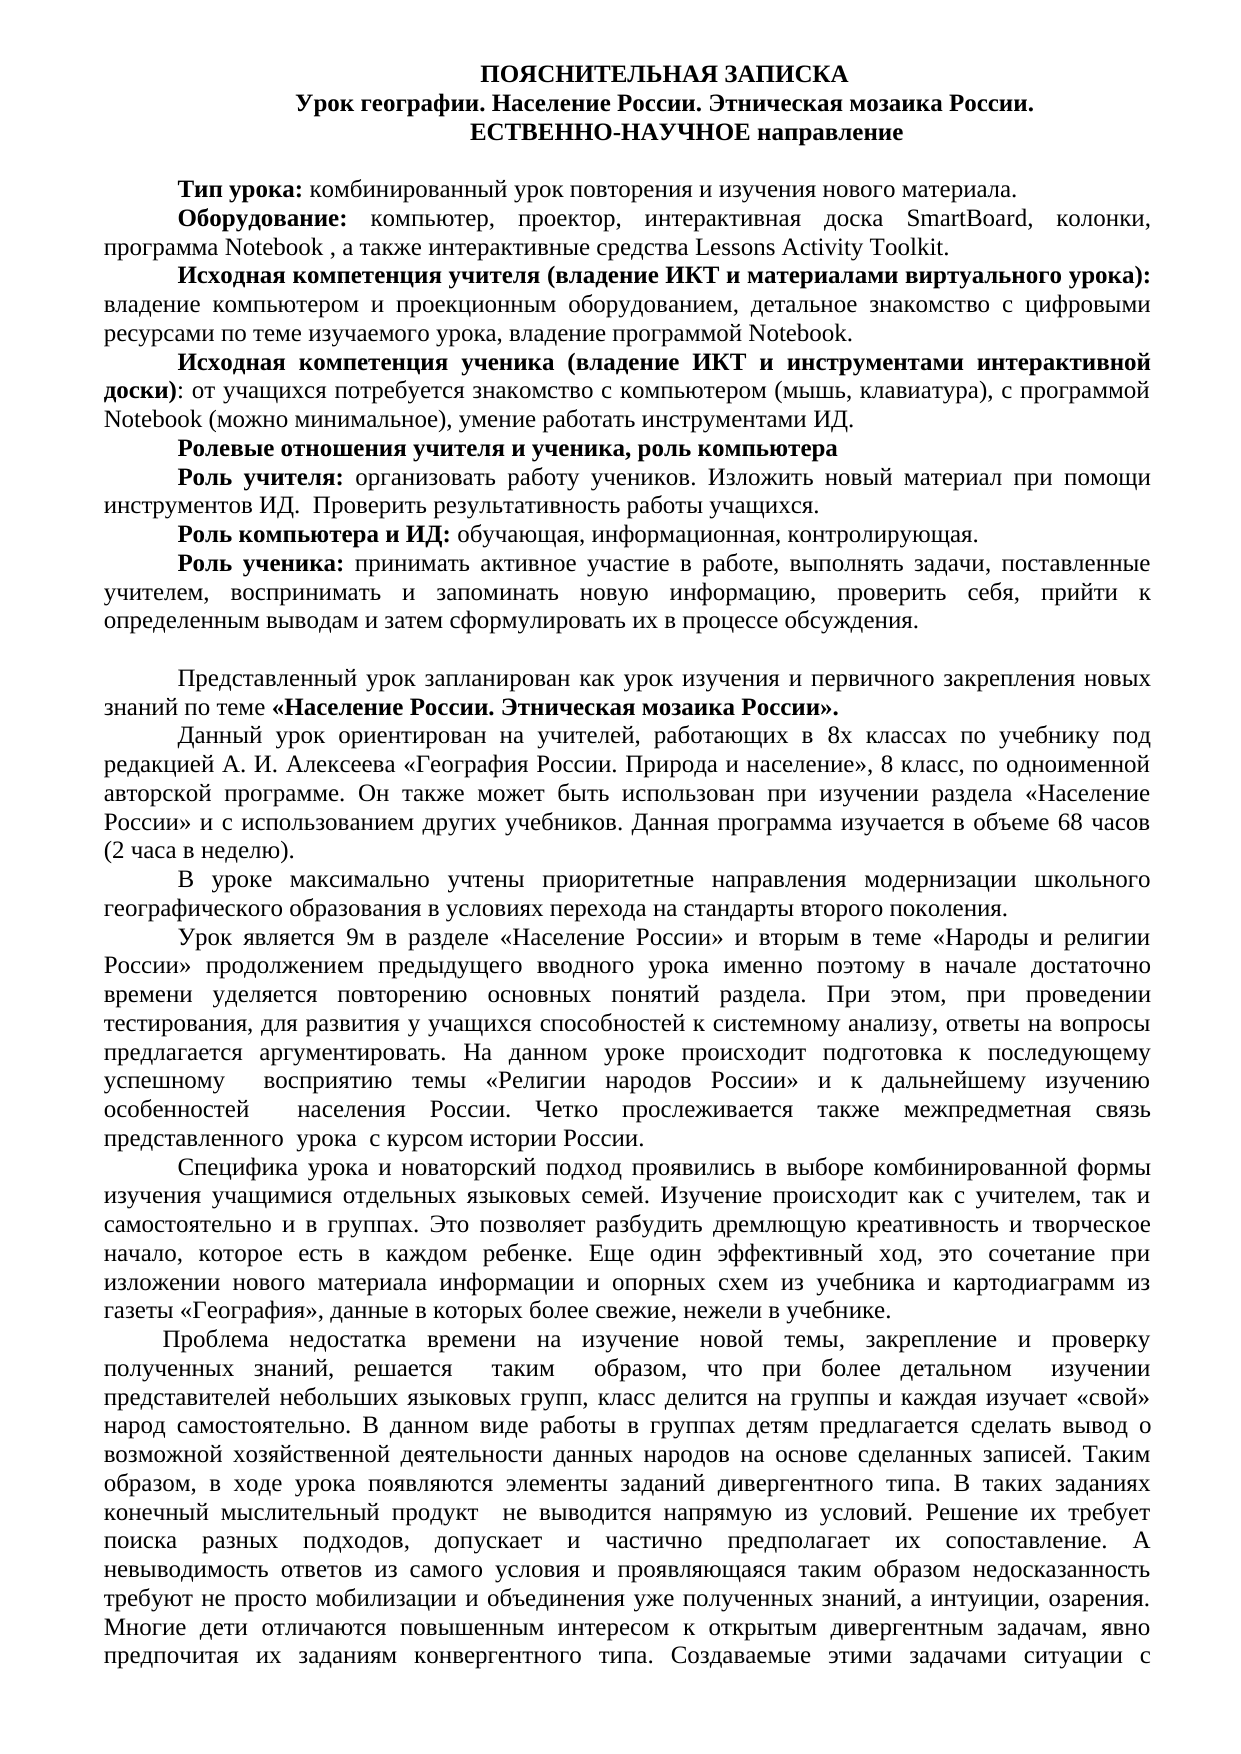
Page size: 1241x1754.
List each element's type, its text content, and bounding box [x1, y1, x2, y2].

text Тип урока: комбинированный урок повторения и изучения нового материала. [103, 174, 1152, 203]
text Исходная компетенция ученика (владение ИКТ и инструментами интерактивной доски): от учащихся потребуется знакомство с компьютером (мышь, клавиатура), с программой Notebook (можно минимальное), умение работать инструментами ИД. [103, 347, 1152, 433]
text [103, 1324, 1152, 1669]
text Специфика урока и новаторский подход проявились в выборе комбинированной формы изучения учащимися отдельных языковых семей. Изучение происходит как с учителем, так и самостоятельно и в группах. Это позволяет разбудить дремлющую креативность и творческое начало, которое есть в каждом ребенке. Еще один эффективный ход, это сочетание при изложении нового материала информации и опорных схем из учебника и картодиаграмм из газеты «География», данные в которых более свежие, нежели в учебнике. [103, 1152, 1152, 1324]
text Оборудование: компьютер, проектор, интерактивная доска SmartBoard, колонки, программа Notebook , а также интерактивные средства Lessons Activity Toolkit. [103, 203, 1152, 260]
text Роль ученика: принимать активное участие в работе, выполнять задачи, поставленные учителем, воспринимать и запоминать новую информацию, проверить себя, прийти к определенным выводам и затем сформулировать их в процессе обсуждения. [103, 548, 1152, 634]
text Ролевые отношения учителя и ученика, роль компьютера [103, 433, 1152, 462]
text Данный урок ориентирован на учителей, работающих в 8х классах по учебнику под редакцией А. И. Алексеева «География России. Природа и население», 8 класс, по одноименной авторской программе. Он также может быть использован при изучении раздела «Население России» и с использованием других учебников. Данная программа изучается в объеме 68 часов (2 часа в неделю). [103, 720, 1152, 864]
text Исходная компетенция учителя (владение ИКТ и материалами виртуального урока): владение компьютером и проекционным оборудованием, детальное знакомство с цифровыми ресурсами по теме изучаемого урока, владение программой Notebook. [103, 260, 1152, 347]
text ЕСТВЕННО-НАУЧНОЕ направление [148, 117, 1152, 145]
text Урок является 9м в разделе «Население России» и вторым в теме «Народы и религии России» продолжением предыдущего вводного урока именно поэтому в начале достаточно времени уделяется повторению основных понятий раздела. При этом, при проведении тестирования, для развития у учащихся способностей к системному анализу, ответы на вопросы предлагается аргументировать. На данном уроке происходит подготовка к последующему успешному восприятию темы «Религии народов России» и к дальнейшему изучению особенностей населения России. Четко прослеживается также межпредметная связь представленного урока с курсом истории России. [103, 922, 1152, 1152]
text ПОЯСНИТЕЛЬНАЯ ЗАПИСКА [103, 59, 1152, 88]
text Роль компьютера и ИД: обучающая, информационная, контролирующая. [103, 519, 1152, 548]
text Урок географии. Население России. Этническая мозаика России. [103, 88, 1152, 117]
text Роль учителя: организовать работу учеников. Изложить новый материал при помощи инструментов ИД. Проверить результативность работы учащихся. [103, 462, 1152, 519]
text Представленный урок запланирован как урок изучения и первичного закрепления новых знаний по теме «Население России. Этническая мозаика России». [103, 663, 1152, 720]
text В уроке максимально учтены приоритетные направления модернизации школьного географического образования в условиях перехода на стандарты второго поколения. [103, 864, 1152, 922]
